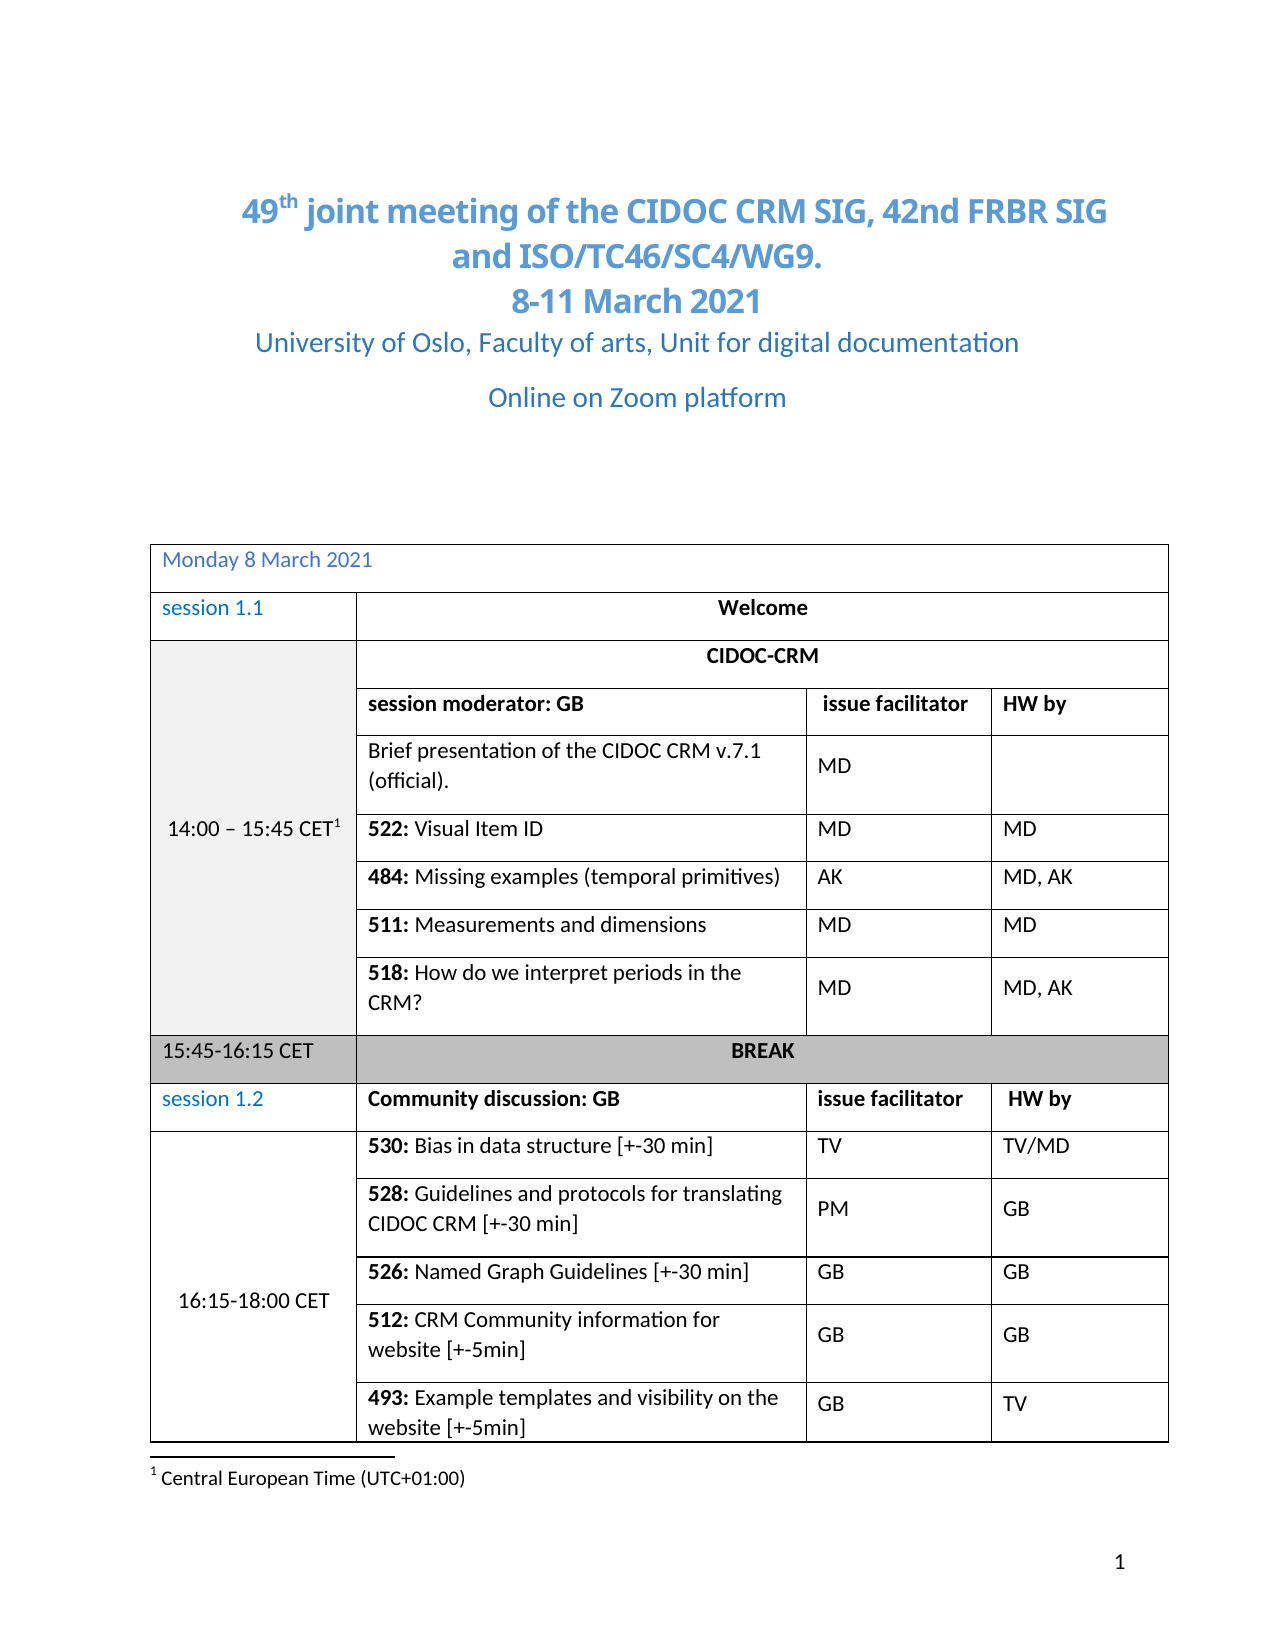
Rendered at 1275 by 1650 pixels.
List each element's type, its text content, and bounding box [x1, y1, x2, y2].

table_cell GB [807, 1383, 991, 1441]
table_cell BREAK [357, 1036, 1168, 1083]
table_cell 511: Measurements and dimensions [357, 910, 806, 957]
table_cell MD [807, 958, 991, 1035]
title 49th joint meeting of the CIDOC CRM SIG, 42nd FRBR SIG and ISO/TC46/SC4/WG9. [150, 187, 1125, 278]
table_cell GB [992, 1258, 1168, 1304]
table_cell 522: Visual Item ID [357, 815, 806, 861]
table_cell [992, 736, 1168, 813]
table_cell TV [992, 1383, 1168, 1441]
table_cell MD [807, 910, 991, 957]
table_cell session 1.2 [151, 1084, 356, 1131]
table_cell HW by [992, 1084, 1168, 1131]
table_cell 16:15-18:00 CET [151, 1132, 356, 1441]
table_cell Welcome [357, 593, 1168, 640]
table_cell CIDOC-CRM [357, 641, 1168, 688]
text Online on Zoom platform [150, 379, 1125, 414]
title 8-11 March 2021 [150, 278, 1125, 324]
table_cell GB [807, 1258, 991, 1304]
table_header Monday 8 March 2021 [151, 545, 1168, 592]
table_cell MD [807, 815, 991, 861]
table_cell Community discussion: GB [357, 1084, 806, 1131]
table_cell issue facilitator [807, 689, 991, 735]
table_cell 15:45-16:15 CET [151, 1036, 356, 1083]
table_cell MD, AK [992, 862, 1168, 909]
table_cell MD, AK [992, 958, 1168, 1035]
table_cell TV [807, 1132, 991, 1178]
table_cell GB [992, 1179, 1168, 1256]
table_cell session 1.1 [151, 593, 356, 640]
table_cell HW by [992, 689, 1168, 735]
table_cell AK [807, 862, 991, 909]
table_cell MD [992, 910, 1168, 957]
table_cell GB [992, 1305, 1168, 1382]
table_cell PM [807, 1179, 991, 1256]
table_cell 14:00 – 15:45 CET [151, 641, 356, 1035]
table_cell 484: Missing examples (temporal primitives) [357, 862, 806, 909]
table_cell 526: Named Graph Guidelines [+-30 min] [357, 1258, 806, 1304]
table_cell issue facilitator [807, 1084, 991, 1131]
table_cell MD [992, 815, 1168, 861]
table_cell 530: Bias in data structure [+-30 min] [357, 1132, 806, 1178]
table_cell GB [807, 1305, 991, 1382]
table_cell TV/MD [992, 1132, 1168, 1178]
table_cell 493: Example templates and visibility on the website [+-5min] [357, 1383, 806, 1441]
table_cell 512: CRM Community information for website [+-5min] [357, 1305, 806, 1382]
table_cell session moderator: GB [357, 689, 806, 735]
table_cell Brief presentation of the CIDOC CRM v.7.1 (official). [357, 736, 806, 813]
table_cell 518: How do we interpret periods in the CRM? [357, 958, 806, 1035]
table_cell MD [807, 736, 991, 813]
table_cell 528: Guidelines and protocols for translating CIDOC CRM [+-30 min] [357, 1179, 806, 1256]
text University of Oslo, Faculty of arts, Unit for digital documentation [150, 324, 1125, 359]
